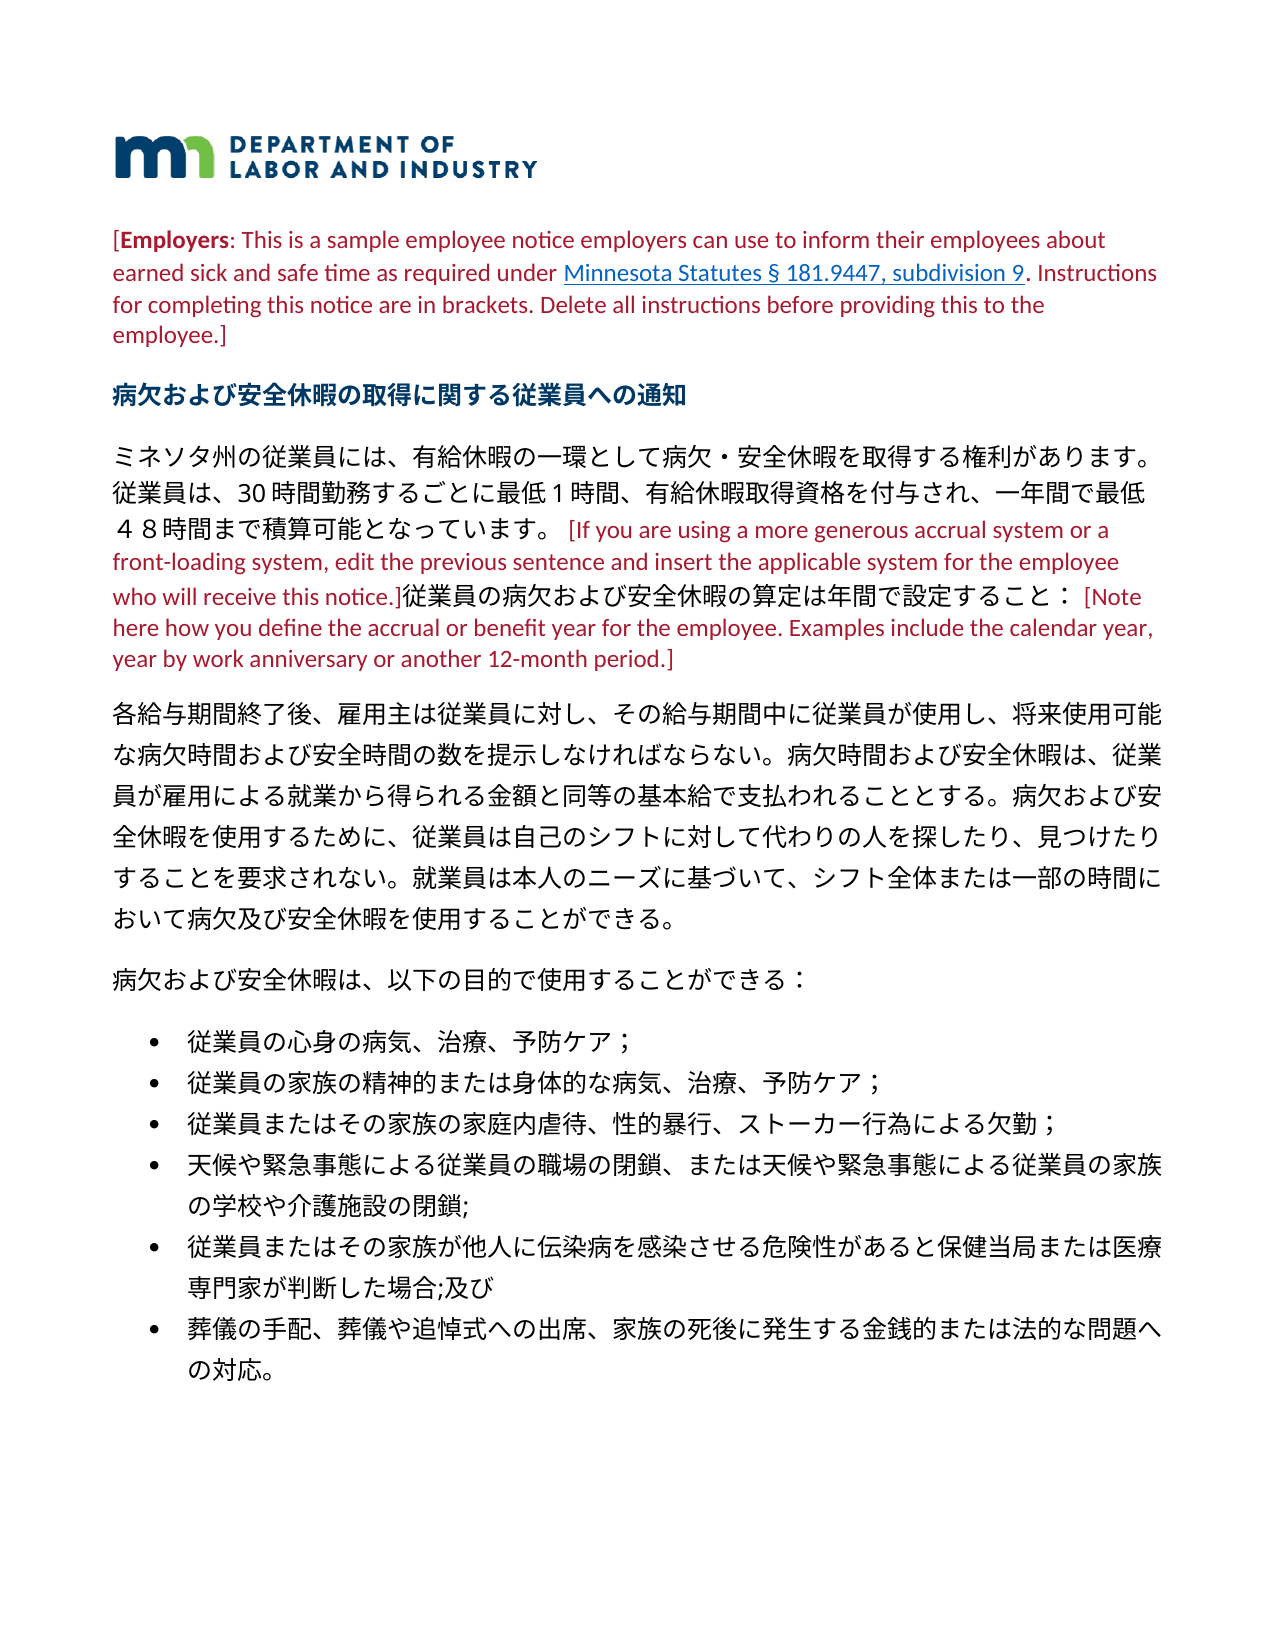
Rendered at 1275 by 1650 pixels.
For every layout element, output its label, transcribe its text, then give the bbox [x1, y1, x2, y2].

text 各給与期間終了後、雇用主は従業員に対し、その給与期間中に従業員が使用し、将来使用可能な病欠時間および安全時間の数を提示しなければならない。病欠時間および安全休暇は、従業員が雇用による就業から得られる金額と同等の基本給で支払われることとする。病欠および安全休暇を使用するために、従業員は自己のシフトに対して代わりの人を探したり、見つけたりすることを要求されない。就業員は本人のニーズに基づいて、シフト全体または一部の時間において病欠及び安全休暇を使用することができる。 [112, 694, 1162, 935]
text ミネソタ州の従業員には、有給休暇の一環として病欠・安全休暇を取得する権利があります。従業員は、30時間勤務するごとに最低1時間、有給休暇取得資格を付与され、一年間で最低４８時間まで積算可能となっています。 [If you are using a more generous accrual system or a front-loading system, edit the previous sentence and insert the applicable system for the employee who will receive this notice.]従業員の病欠および安全休暇の算定は年間で設定すること： [Note here how you define the accrual or benefit year for the employee. Examples include the calendar year, year by work anniversary or another 12-month period.] [112, 437, 1162, 673]
list 従業員またはその家族の家庭内虐待、性的暴行、ストーカー行為による欠勤； [150, 1104, 1162, 1141]
list 天候や緊急事態による従業員の職場の閉鎖、または天候や緊急事態による従業員の家族の学校や介護施設の閉鎖; [150, 1145, 1162, 1223]
list 従業員の心身の病気、治療、予防ケア； [150, 1023, 1162, 1059]
text 病欠および安全休暇は、以下の目的で使用することができる： [112, 961, 1162, 997]
list 従業員またはその家族が他人に伝染病を感染させる危険性があると保健当局または医療専門家が判断した場合;及び [150, 1227, 1162, 1304]
list 葬儀の手配、葬儀や追悼式への出席、家族の死後に発生する金銭的または法的な問題への対応。 [150, 1309, 1162, 1386]
subtitle 病欠および安全休暇の取得に関する従業員への通知 [112, 375, 1162, 411]
list 従業員の家族の精神的または身体的な病気、治療、予防ケア； [150, 1063, 1162, 1100]
text [Employers: This is a sample employee notice employers can use to inform their employees about earned sick and safe time as required under Minnesota Statutes § 181.9447, subdivision 9. Instructions for completing this notice are in brackets. Delete all instructions before providing this to the employee.] [112, 224, 1162, 350]
picture [112, 133, 538, 221]
